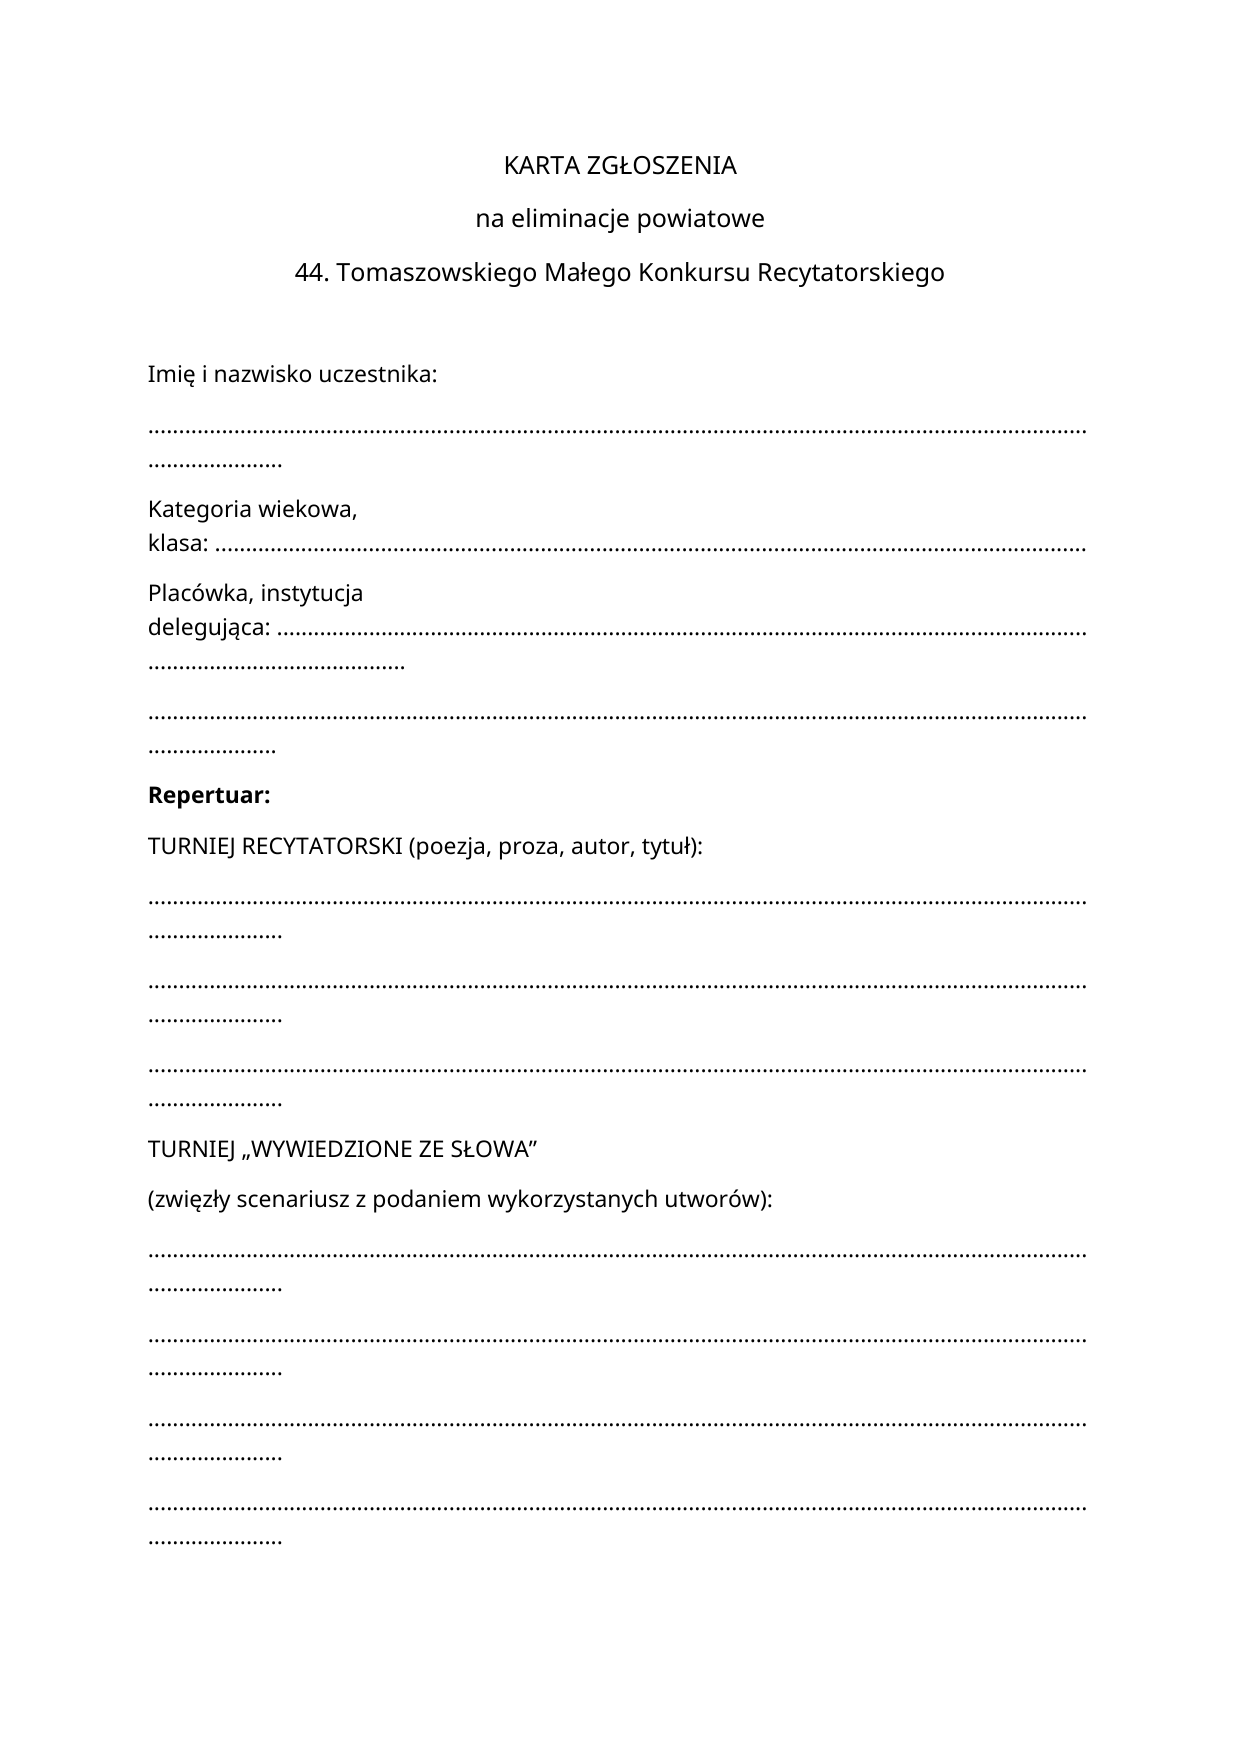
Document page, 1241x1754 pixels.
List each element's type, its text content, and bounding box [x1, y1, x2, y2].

text Kategoria wiekowa, klasa: .............................................................................................................................................. [148, 493, 1093, 558]
text Placówka, instytucja delegująca: .............................................................................................................................................................................. [148, 577, 1093, 676]
text (zwięzły scenariusz z podaniem wykorzystanych utworów): [148, 1183, 1093, 1214]
text TURNIEJ RECYTATORSKI (poezja, proza, autor, tytuł): [148, 829, 1093, 861]
text ............................................................................................................................................................................... [148, 409, 1093, 474]
text ............................................................................................................................................................................... [148, 964, 1093, 1029]
text ............................................................................................................................................................................... [148, 1233, 1093, 1298]
text TURNIEJ „WYWIEDZIONE ZE SŁOWA” [148, 1132, 1093, 1164]
text KARTA ZGŁOSZENIA [148, 148, 1093, 182]
text Repertuar: [148, 779, 1093, 810]
text ............................................................................................................................................................................... [148, 1402, 1093, 1467]
text ............................................................................................................................................................................... [148, 880, 1093, 945]
text ............................................................................................................................................................................... [148, 1486, 1093, 1551]
text 44. Tomaszowskiego Małego Konkursu Recytatorskiego [148, 254, 1093, 288]
text na eliminacje powiatowe [148, 201, 1093, 235]
text ............................................................................................................................................................................... [148, 1048, 1093, 1113]
text .............................................................................................................................................................................. [148, 695, 1093, 760]
text Imię i nazwisko uczestnika: [148, 358, 1093, 389]
text ............................................................................................................................................................................... [148, 1317, 1093, 1382]
